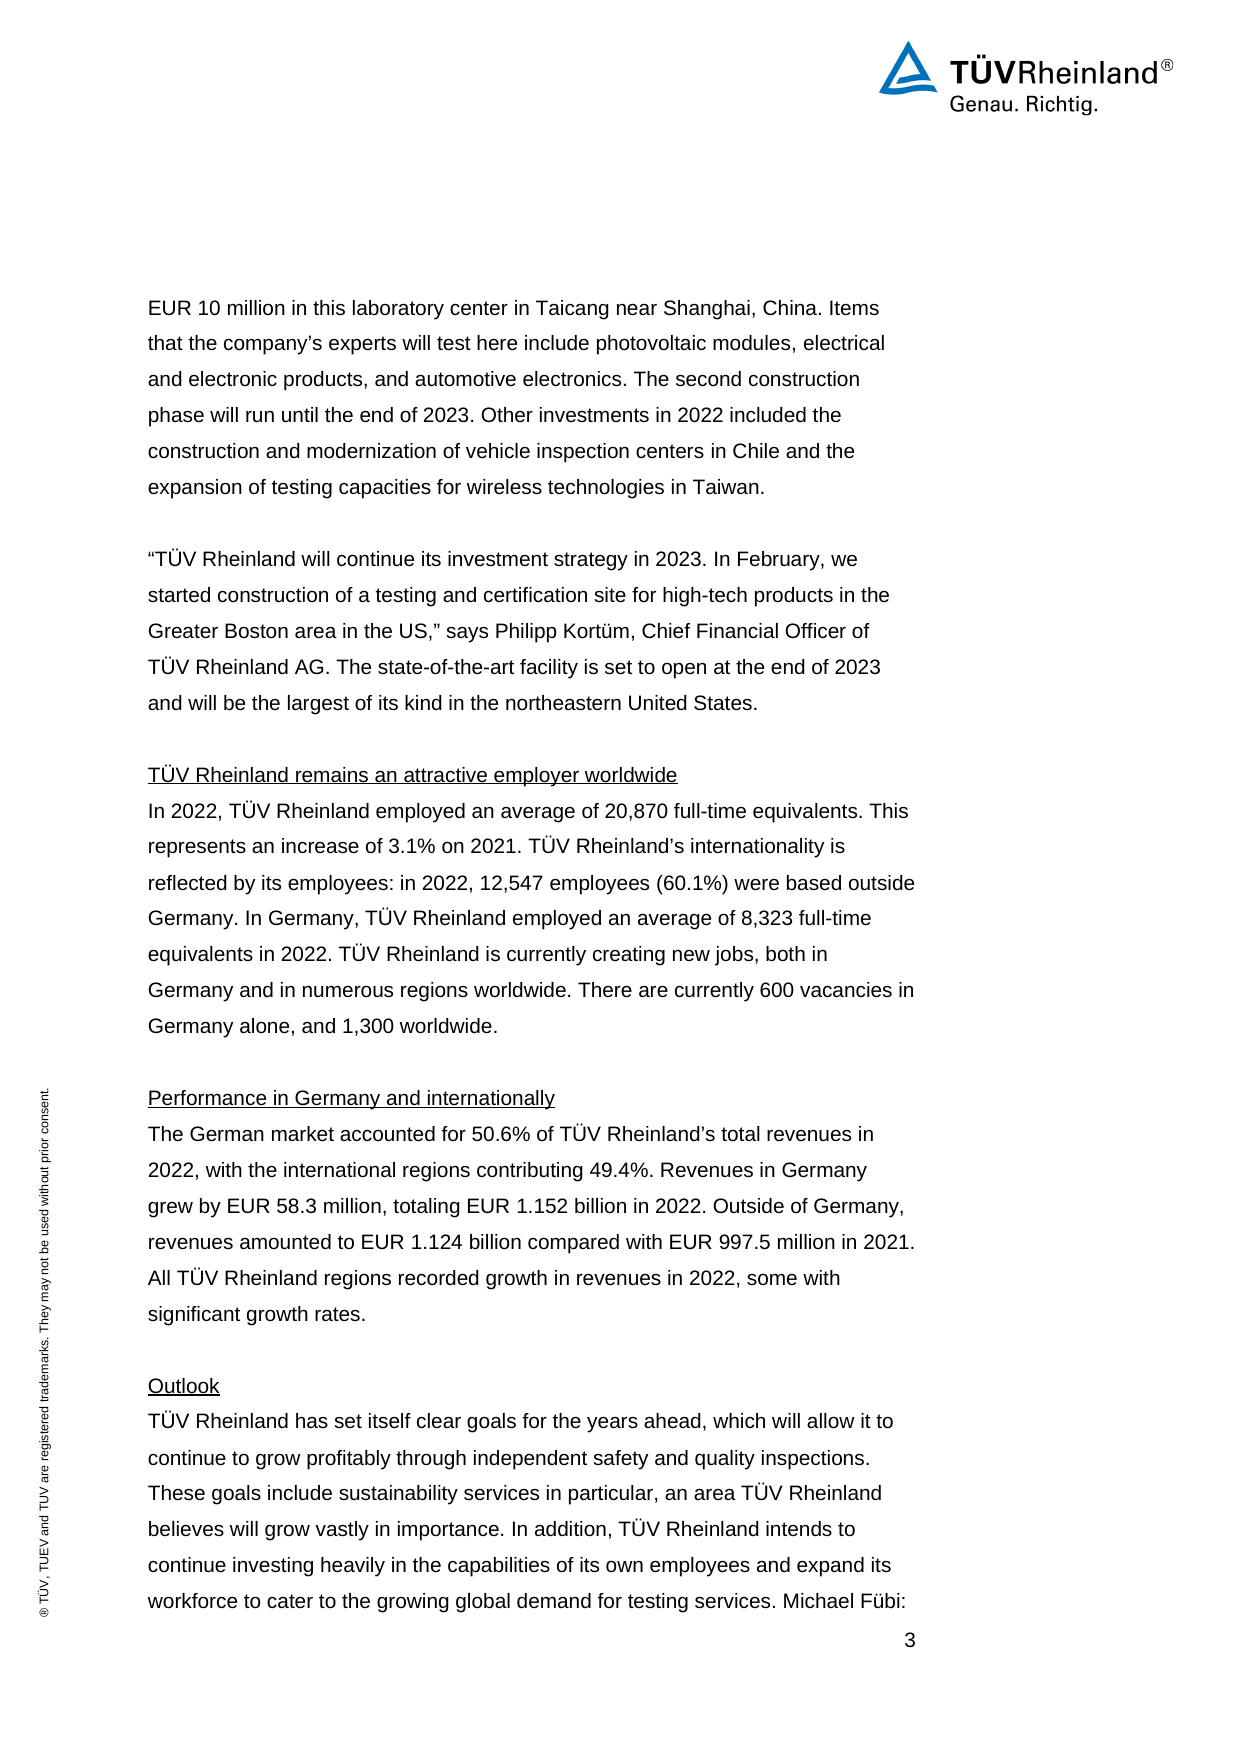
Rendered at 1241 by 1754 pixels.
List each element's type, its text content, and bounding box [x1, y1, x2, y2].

text The German market accounted for 50.6% of TÜV Rheinland’s total revenues in 2022, with the international regions contributing 49.4%. Revenues in Germany grew by EUR 58.3 million, totaling EUR 1.152 billion in 2022. Outside of Germany, revenues amounted to EUR 1.124 billion compared with EUR 997.5 million in 2021. All TÜV Rheinland regions recorded growth in revenues in 2022, some with significant growth rates. [148, 1122, 916, 1326]
text Outlook [148, 1373, 916, 1397]
text In 2022, TÜV Rheinland employed an average of 20,870 full-time equivalents. This represents an increase of 3.1% on 2021. TÜV Rheinland’s internationality is reflected by its employees: in 2022, 12,547 employees (60.1%) were based outside Germany. In Germany, TÜV Rheinland employed an average of 8,323 full-time equivalents in 2022. TÜV Rheinland is currently creating new jobs, both in Germany and in numerous regions worldwide. There are currently 600 vacancies in Germany alone, and 1,300 worldwide. [148, 798, 916, 1038]
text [148, 1409, 916, 1613]
picture [878, 40, 1174, 116]
text “TÜV Rheinland will continue its investment strategy in 2023. In February, we started construction of a testing and certification site for high-tech products in the Greater Boston area in the US,” says Philipp Kortüm, Chief Financial Officer of TÜV Rheinland AG. The state-of-the-art facility is set to open at the end of 2023 and will be the largest of its kind in the northeastern United States. [148, 547, 916, 714]
text TÜV Rheinland remains an attractive employer worldwide [148, 762, 916, 786]
text Performance in Germany and internationally [148, 1086, 916, 1110]
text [148, 295, 916, 499]
